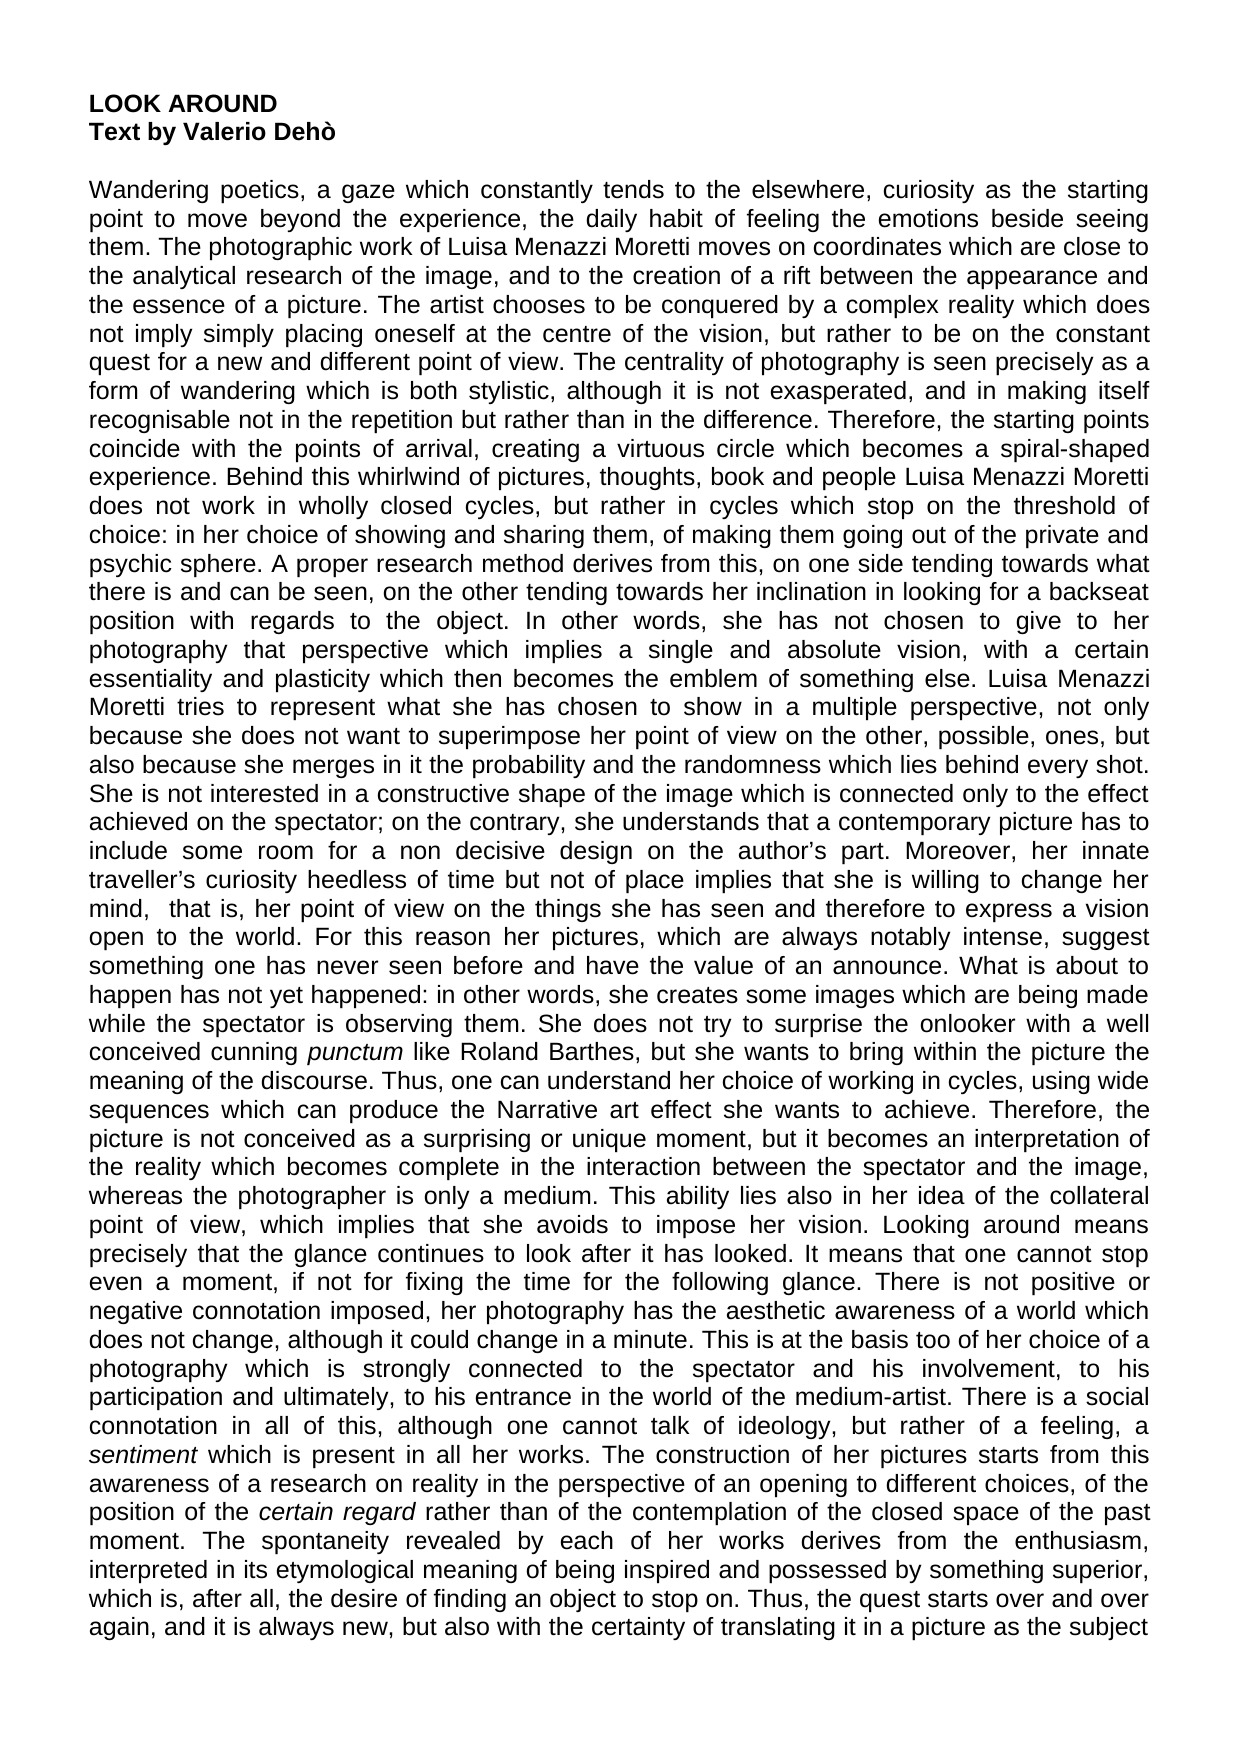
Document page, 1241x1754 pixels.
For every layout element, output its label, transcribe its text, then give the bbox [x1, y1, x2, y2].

text Text by Valerio Dehò [89, 117, 1152, 146]
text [89, 175, 1152, 1641]
text LOOK AROUND [89, 89, 1152, 117]
